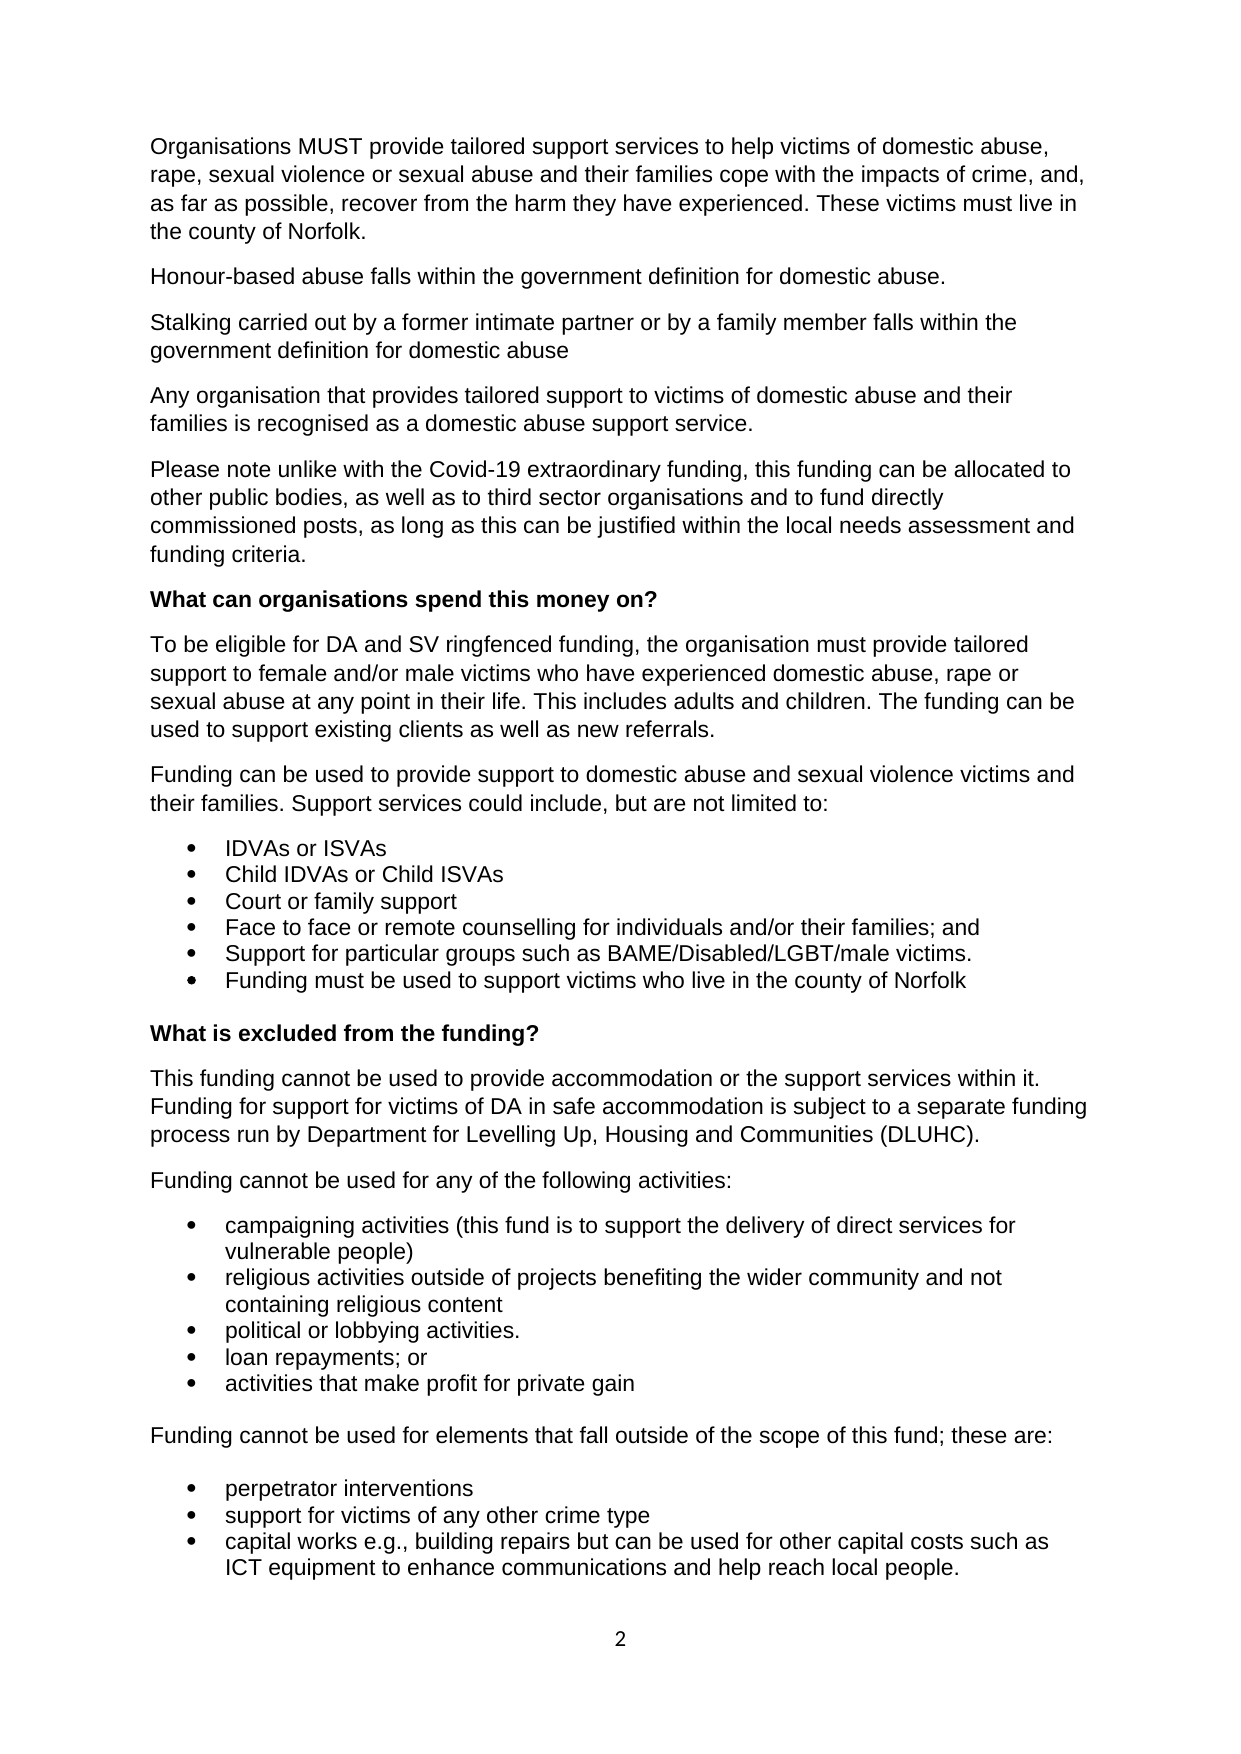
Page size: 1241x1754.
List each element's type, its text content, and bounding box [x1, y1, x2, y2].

text To be eligible for DA and SV ringfenced funding, the organisation must provide tailored support to female and/or male victims who have experienced domestic abuse, rape or sexual abuse at any point in their life. This includes adults and children. The funding can be used to support existing clients as well as new referrals. [150, 631, 1090, 743]
list religious activities outside of projects benefiting the wider community and not containing religious content [187, 1264, 1090, 1317]
list support for victims of any other crime type [187, 1502, 1090, 1528]
text Any organisation that provides tailored support to victims of domestic abuse and their families is recognised as a domestic abuse support service. [150, 382, 1090, 437]
text What is excluded from the funding? [150, 1019, 1090, 1046]
list IDVAs or ISVAs [187, 835, 1090, 861]
text This funding cannot be used to provide accommodation or the support services within it. Funding for support for victims of DA in safe accommodation is subject to a separate funding process run by Department for Levelling Up, Housing and Communities (DLUHC). [150, 1064, 1090, 1148]
list Face to face or remote counselling for individuals and/or their families; and [187, 914, 1090, 940]
list Funding must be used to support victims who live in the county of Norfolk [187, 967, 1090, 993]
list capital works e.g., building repairs but can be used for other capital costs such as ICT equipment to enhance communications and help reach local people. [187, 1528, 1090, 1581]
list Child IDVAs or Child ISVAs [187, 861, 1090, 888]
text Organisations MUST provide tailored support services to help victims of domestic abuse, rape, sexual violence or sexual abuse and their families cope with the impacts of crime, and, as far as possible, recover from the harm they have experienced. These victims must live in the county of Norfolk. [150, 133, 1090, 244]
text Please note unlike with the Covid-19 extraordinary funding, this funding can be allocated to other public bodies, as well as to third sector organisations and to fund directly commissioned posts, as long as this can be justified within the local needs assessment and funding criteria. [150, 456, 1090, 567]
text Funding can be used to provide support to domestic abuse and sexual violence victims and their families. Support services could include, but are not limited to: [150, 761, 1090, 816]
text Funding cannot be used for elements that fall outside of the scope of this fund; these are: [150, 1422, 1090, 1449]
list loan repayments; or [187, 1343, 1090, 1370]
list Court or family support [187, 888, 1090, 914]
text Funding cannot be used for any of the following activities: [150, 1167, 1090, 1193]
text What can organisations spend this money on? [150, 586, 1090, 612]
text Honour-based abuse falls within the government definition for domestic abuse. [150, 263, 1090, 290]
list campaigning activities (this fund is to support the delivery of direct services for vulnerable people) [187, 1212, 1090, 1264]
list activities that make profit for private gain [187, 1370, 1090, 1396]
list perpetrator interventions [187, 1475, 1090, 1502]
list Support for particular groups such as BAME/Disabled/LGBT/male victims. [187, 940, 1090, 967]
text Stalking carried out by a former intimate partner or by a family member falls within the government definition for domestic abuse [150, 308, 1090, 363]
list political or lobbying activities. [187, 1317, 1090, 1343]
